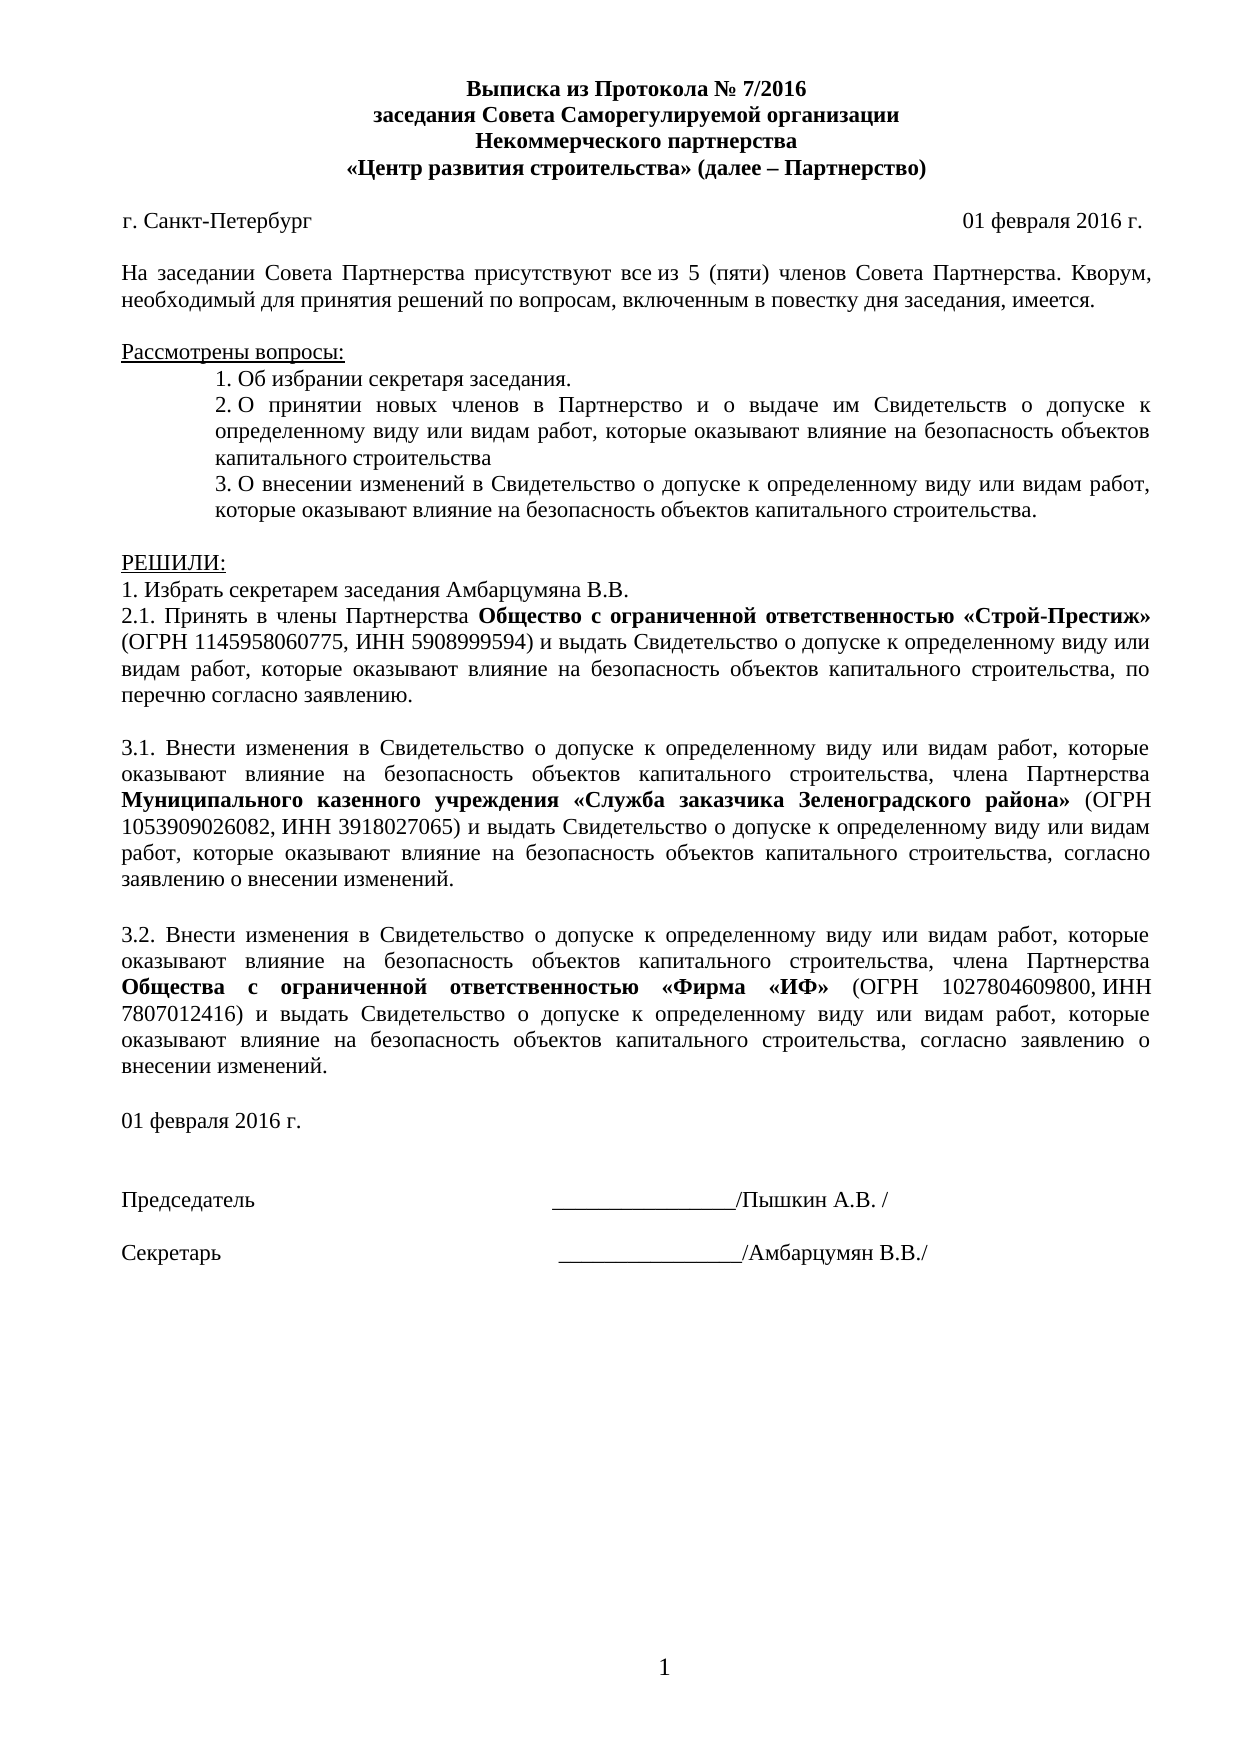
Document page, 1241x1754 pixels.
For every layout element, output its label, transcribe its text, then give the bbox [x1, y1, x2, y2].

text Председатель ________________/Пышкин А.В. / [121, 1187, 1152, 1213]
text Секретарь ________________/Амбарцумян В.В./ [121, 1239, 1152, 1266]
text 1. Избрать секретарем заседания Амбарцумяна В.В. [121, 576, 1152, 602]
text 2.1. Принять в члены Партнерства Общество с ограниченной ответственностью «Строй-Престиж» (ОГРН 1145958060775, ИНН 5908999594) и выдать Свидетельство о допуске к определенному виду или видам работ, которые оказывают влияние на безопасность объектов капитального строительства, по перечню согласно заявлению. [121, 602, 1152, 707]
text РЕШИЛИ: [121, 549, 1152, 576]
text Выписка из Протокола № 7/2016 [121, 75, 1152, 101]
table_header г. Санкт-Петербург [111, 207, 632, 233]
text заседания Совета Саморегулируемой организации [121, 101, 1152, 128]
text 1. Об избрании секретаря заседания. [215, 365, 1152, 391]
text 3. О внесении изменений в Свидетельство о допуске к определенному виду или видам работ, которые оказывают влияние на безопасность объектов капитального строительства. [215, 470, 1152, 523]
text 2. О принятии новых членов в Партнерство и о выдаче им Свидетельств о допуске к определенному виду или видам работ, которые оказывают влияние на безопасность объектов капитального строительства [215, 391, 1152, 470]
text 3.2. Внести изменения в Свидетельство о допуске к определенному виду или видам работ, которые оказывают влияние на безопасность объектов капитального строительства, члена Партнерства Общества с ограниченной ответственностью «Фирма «ИФ» (ОГРН 1027804609800, ИНН 7807012416) и выдать Свидетельство о допуске к определенному виду или видам работ, которые оказывают влияние на безопасность объектов капитального строительства, согласно заявлению о внесении изменений. [121, 921, 1152, 1079]
text 3.1. Внести изменения в Свидетельство о допуске к определенному виду или видам работ, которые оказывают влияние на безопасность объектов капитального строительства, члена Партнерства Муниципального казенного учреждения «Служба заказчика Зеленоградского района» (ОГРН 1053909026082, ИНН 3918027065) и выдать Свидетельство о допуске к определенному виду или видам работ, которые оказывают влияние на безопасность объектов капитального строительства, согласно заявлению о внесении изменений. [121, 734, 1152, 892]
text Рассмотрены вопросы: [121, 338, 1152, 365]
text Некоммерческого партнерства [121, 128, 1152, 154]
table_header 01 февраля 2016 г. [633, 207, 1154, 233]
text На заседании Совета Партнерства присутствуют все из 5 (пяти) членов Совета Партнерства. Кворум, необходимый для принятия решений по вопросам, включенным в повестку дня заседания, имеется. [121, 259, 1152, 312]
text 01 февраля 2016 г. [121, 1107, 1152, 1134]
text «Центр развития строительства» (далее – Партнерство) [121, 154, 1152, 180]
